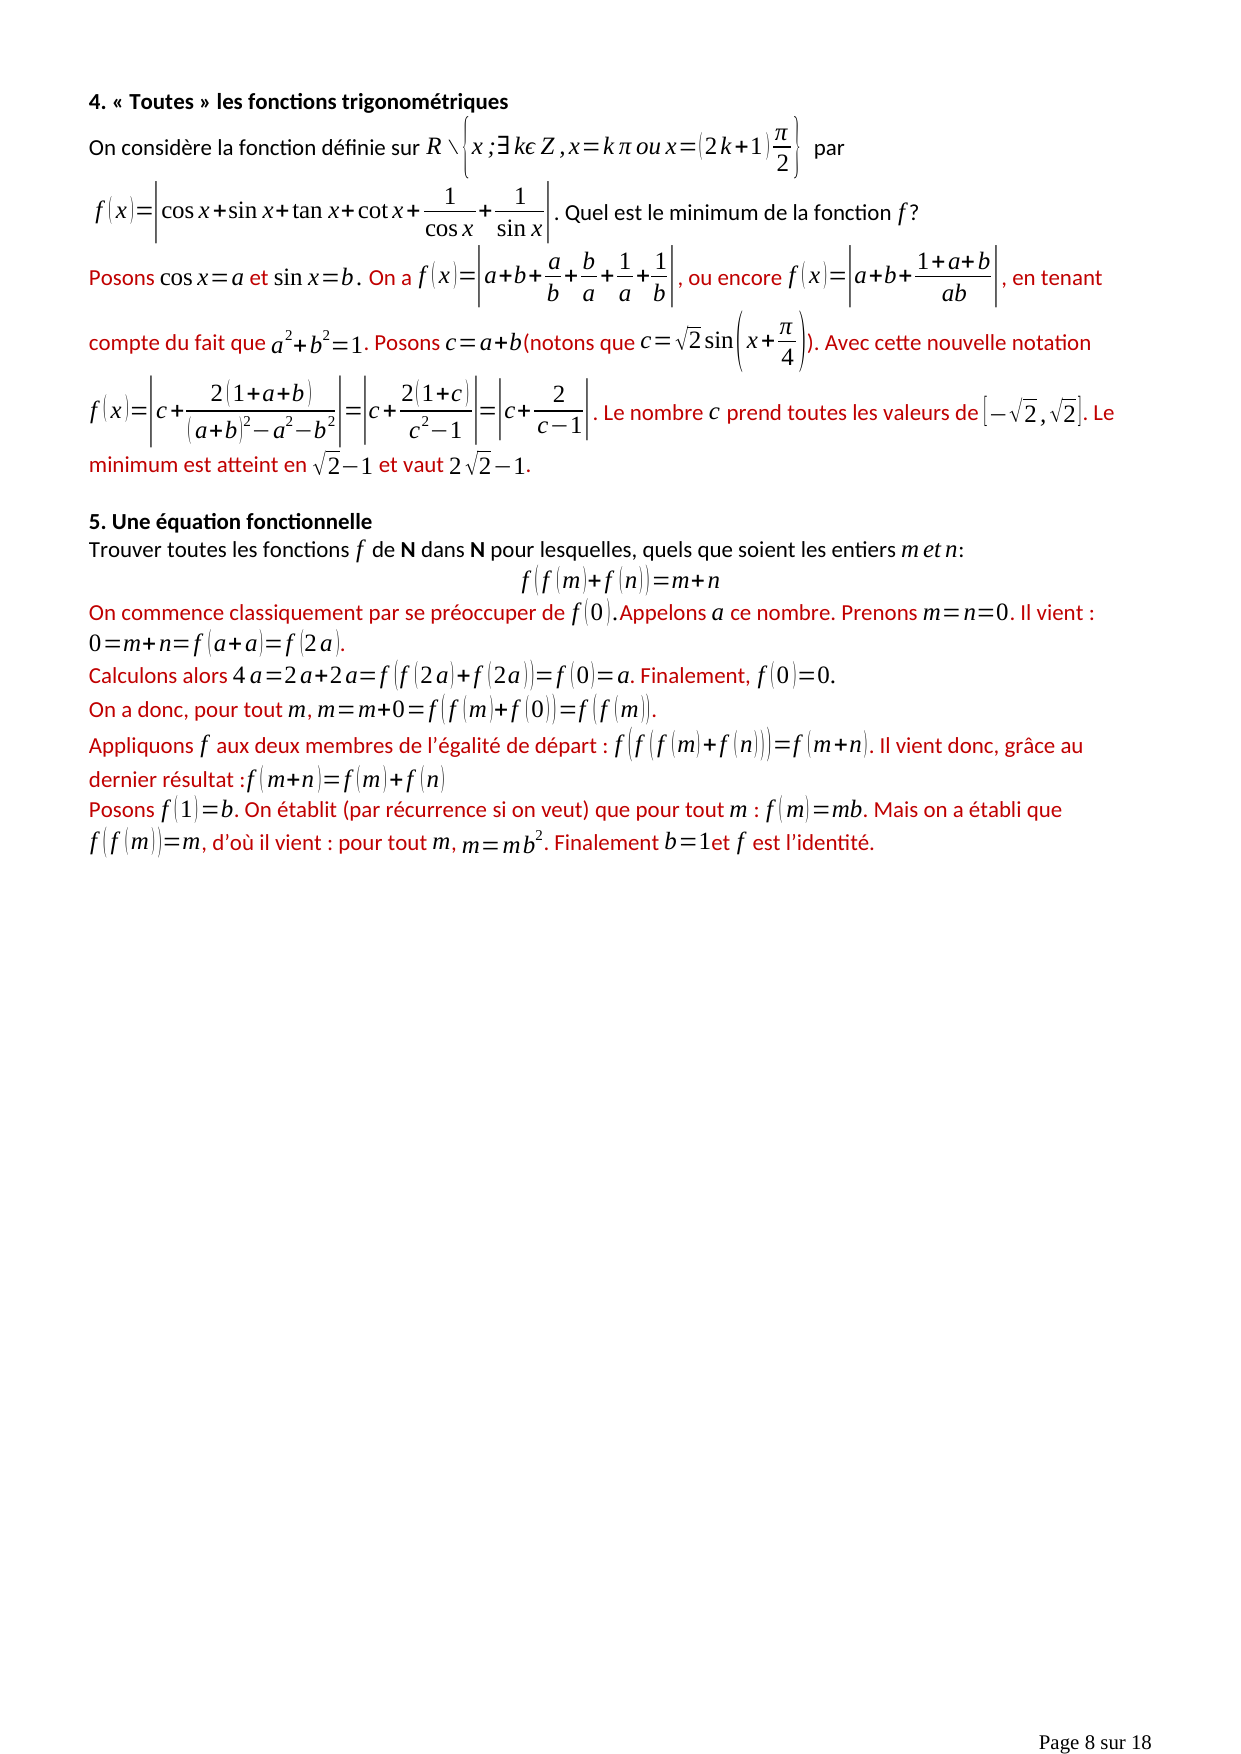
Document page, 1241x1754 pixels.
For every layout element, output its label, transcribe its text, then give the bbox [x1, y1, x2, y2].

text 5. Une équation fonctionnelle [89, 507, 1152, 535]
text Posons et On a , ou encore , en tenant compte du fait que . Posons (notons que ). Avec cette nouvelle notation . Le nombre prend toutes les valeurs de . Le minimum est atteint en et vaut . [89, 245, 1152, 479]
text On considère la fonction définie sur par [89, 115, 1152, 180]
text 4. « Toutes » les fonctions trigonométriques [89, 87, 1152, 115]
text . Quel est le minimum de la fonction ? [89, 180, 1152, 245]
text Appliquons aux deux membres de l’égalité de départ : . Il vient donc, grâce au dernier résultat : [89, 726, 1152, 794]
text Calculons alors . Finalement, [89, 658, 1152, 692]
text Posons . On établit (par récurrence si on veut) que pour tout : . Mais on a établi que , d’où il vient : pour tout , . Finalement et est l’identité. [89, 794, 1152, 859]
text On commence classiquement par se préoccuper de Appelons ce nombre. Prenons . Il vient : . [89, 597, 1152, 658]
text On a donc, pour tout , . [89, 692, 1152, 726]
text Trouver toutes les fonctions de N dans N pour lesquelles, quels que soient les entiers : [89, 535, 1152, 563]
